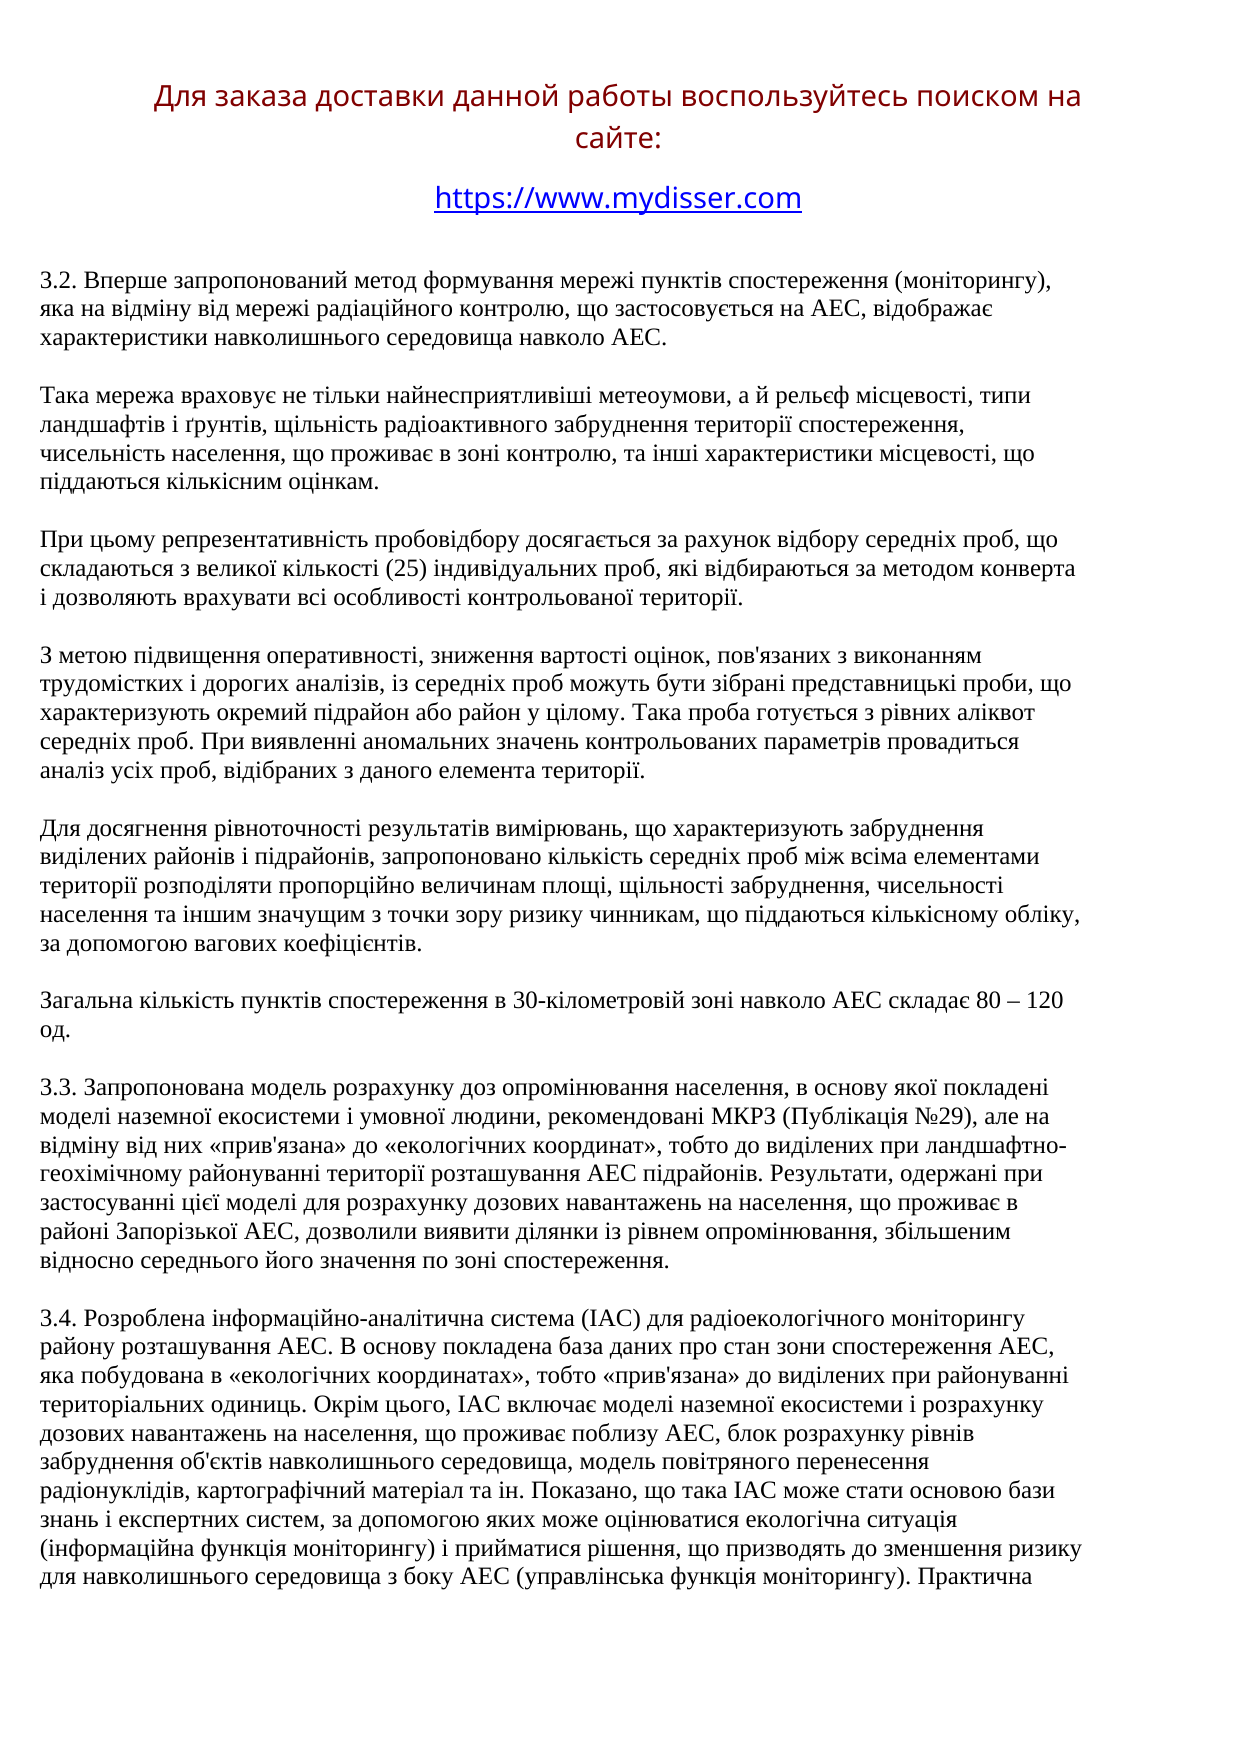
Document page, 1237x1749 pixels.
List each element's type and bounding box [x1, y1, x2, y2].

table_cell [40, 236, 1086, 1590]
